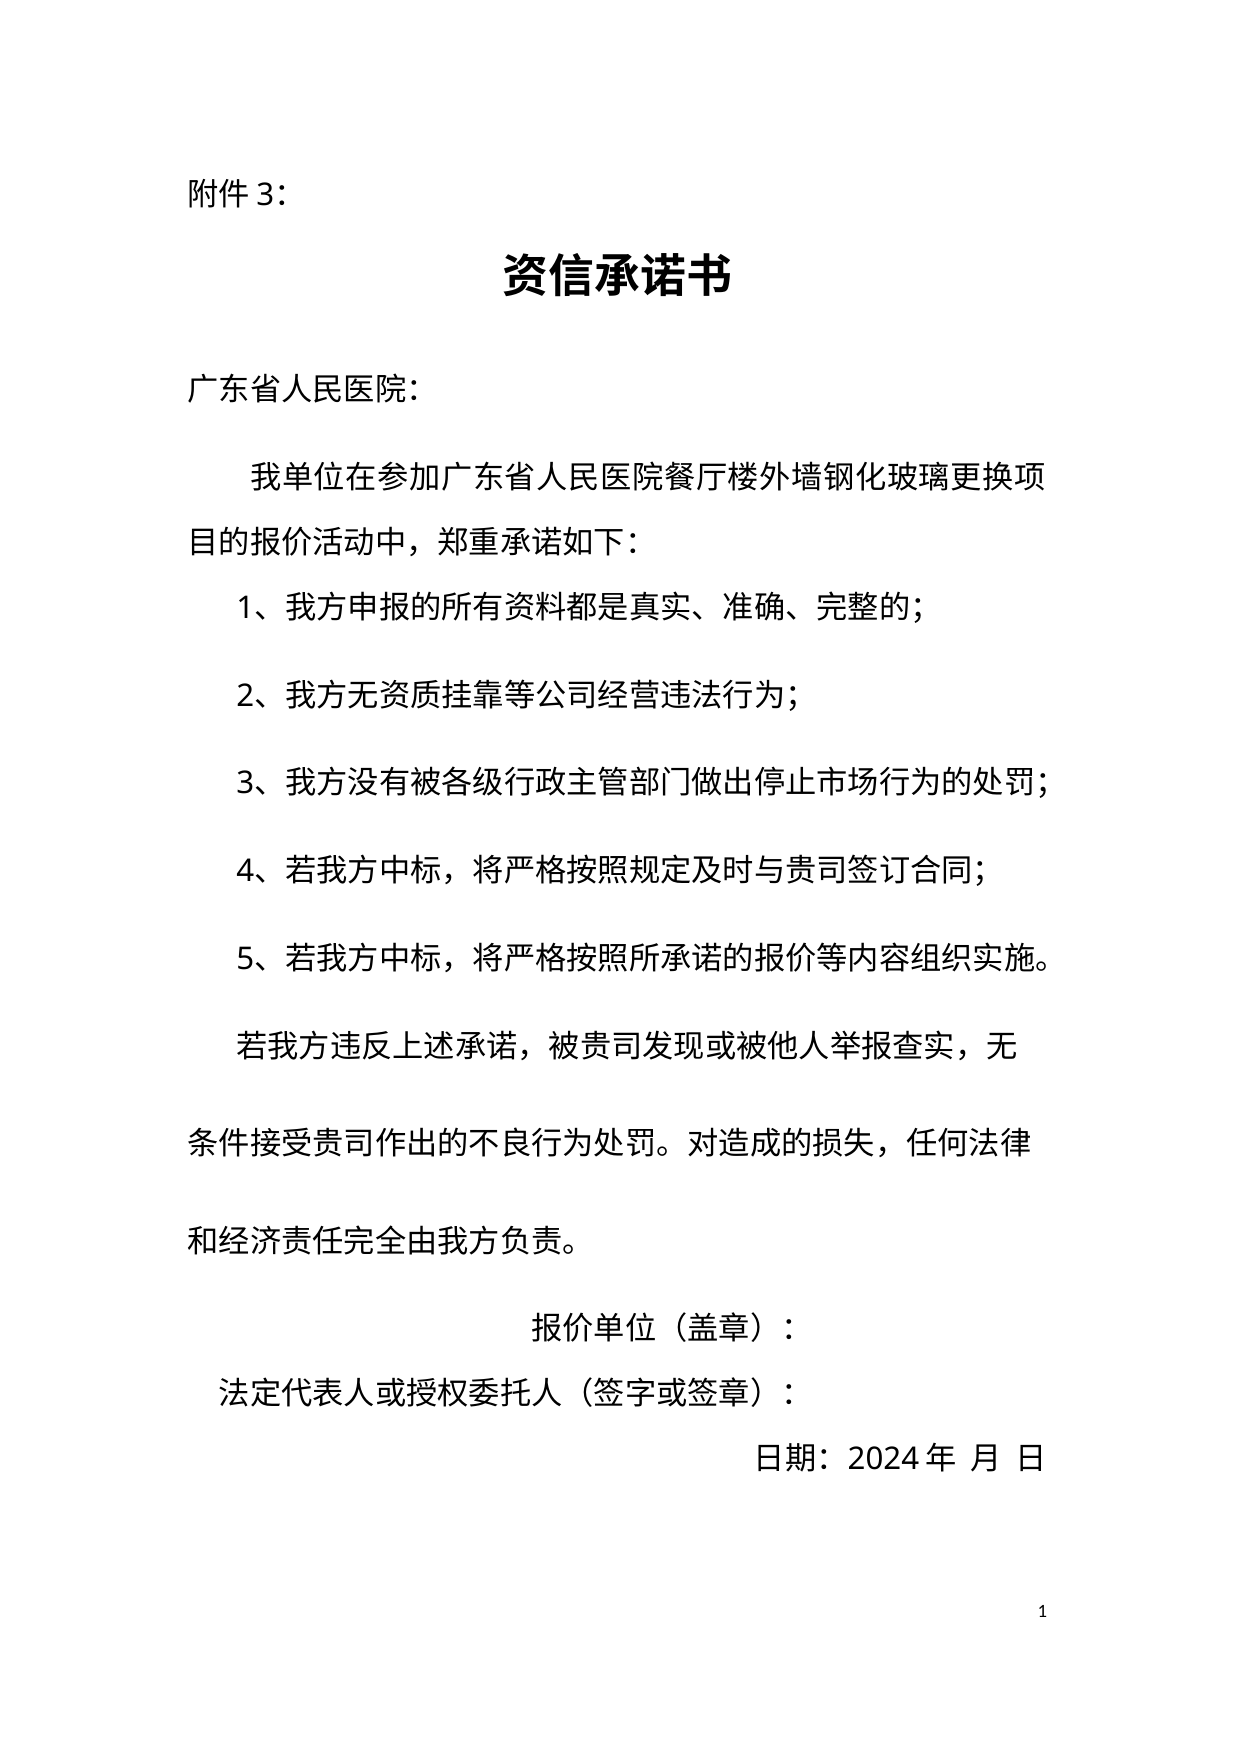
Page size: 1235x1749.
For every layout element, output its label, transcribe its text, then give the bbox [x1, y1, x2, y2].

text 1、我方申报的所有资料都是真实、准确、完整的； [187, 572, 1047, 637]
text 3、我方没有被各级行政主管部门做出停止市场行为的处罚； [187, 748, 1047, 813]
text 若我方违反上述承诺，被贵司发现或被他人举报查实，无条件接受贵司作出的不良行为处罚。对造成的损失，任何法律和经济责任完全由我方负责。 [187, 1011, 1047, 1271]
text 附件3： [187, 159, 1047, 224]
text 广东省人民医院： [187, 355, 1047, 420]
text 5、若我方中标，将严格按照所承诺的报价等内容组织实施。 [187, 923, 1047, 988]
text 日期：2024年 月 日 [187, 1423, 1047, 1488]
text 2、我方无资质挂靠等公司经营违法行为； [187, 660, 1047, 725]
text 法定代表人或授权委托人（签字或签章）： [187, 1358, 1047, 1423]
text 资信承诺书 [187, 224, 1047, 322]
text 4、若我方中标，将严格按照规定及时与贵司签订合同； [187, 835, 1047, 900]
text 报价单位（盖章）： [187, 1293, 1047, 1358]
text 我单位在参加广东省人民医院餐厅楼外墙钢化玻璃更换项目的报价活动中，郑重承诺如下： [187, 442, 1047, 572]
